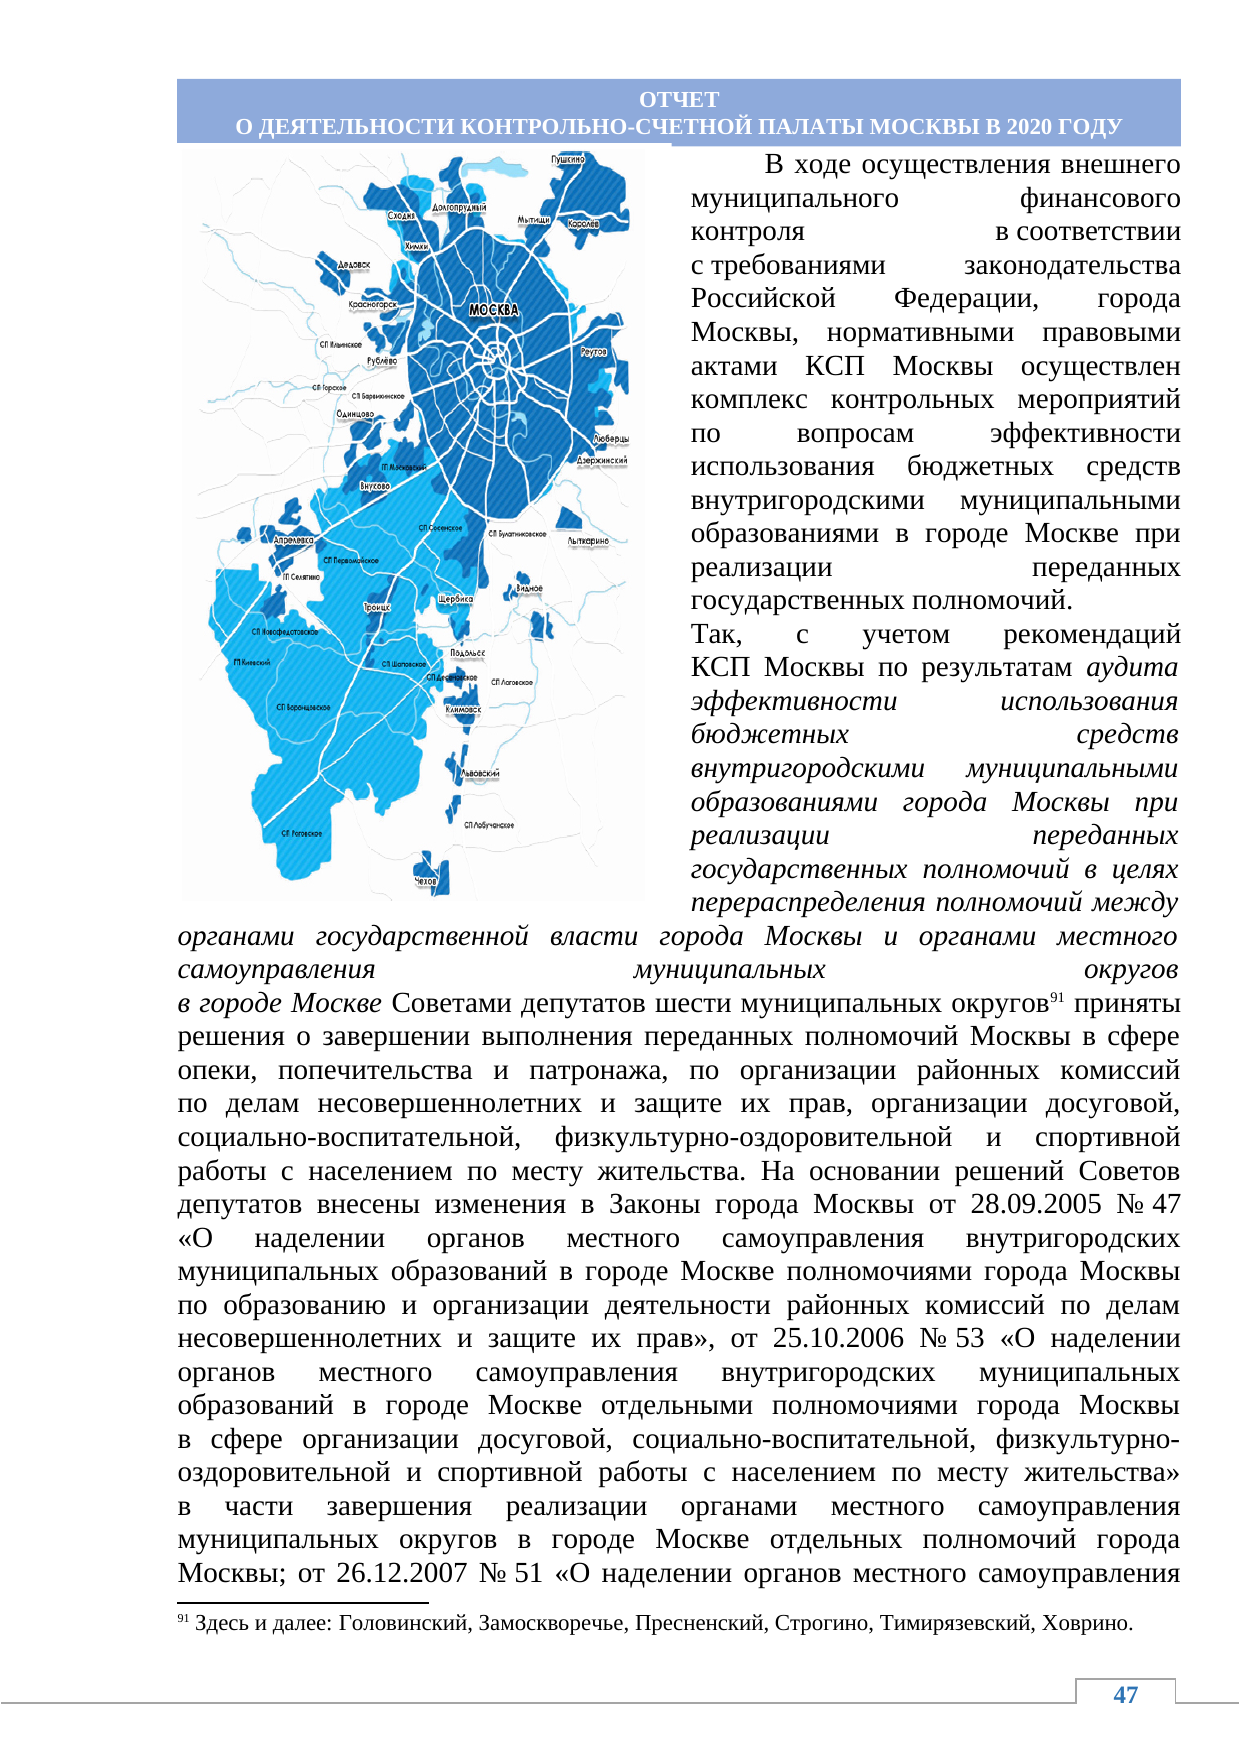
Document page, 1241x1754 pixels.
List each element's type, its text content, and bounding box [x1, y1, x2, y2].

picture [177, 143, 672, 901]
text В ходе осуществления внешнего муниципального финансового контроля в соответствии с требованиями законодательства Российской Федерации, города Москвы, нормативными правовыми актами КСП Москвы осуществлен комплекс контрольных мероприятий по вопросам эффективности использования бюджетных средств внутригородскими муниципальными образованиями в городе Москве при реализации переданных государственных полномочий. [672, 147, 1181, 616]
